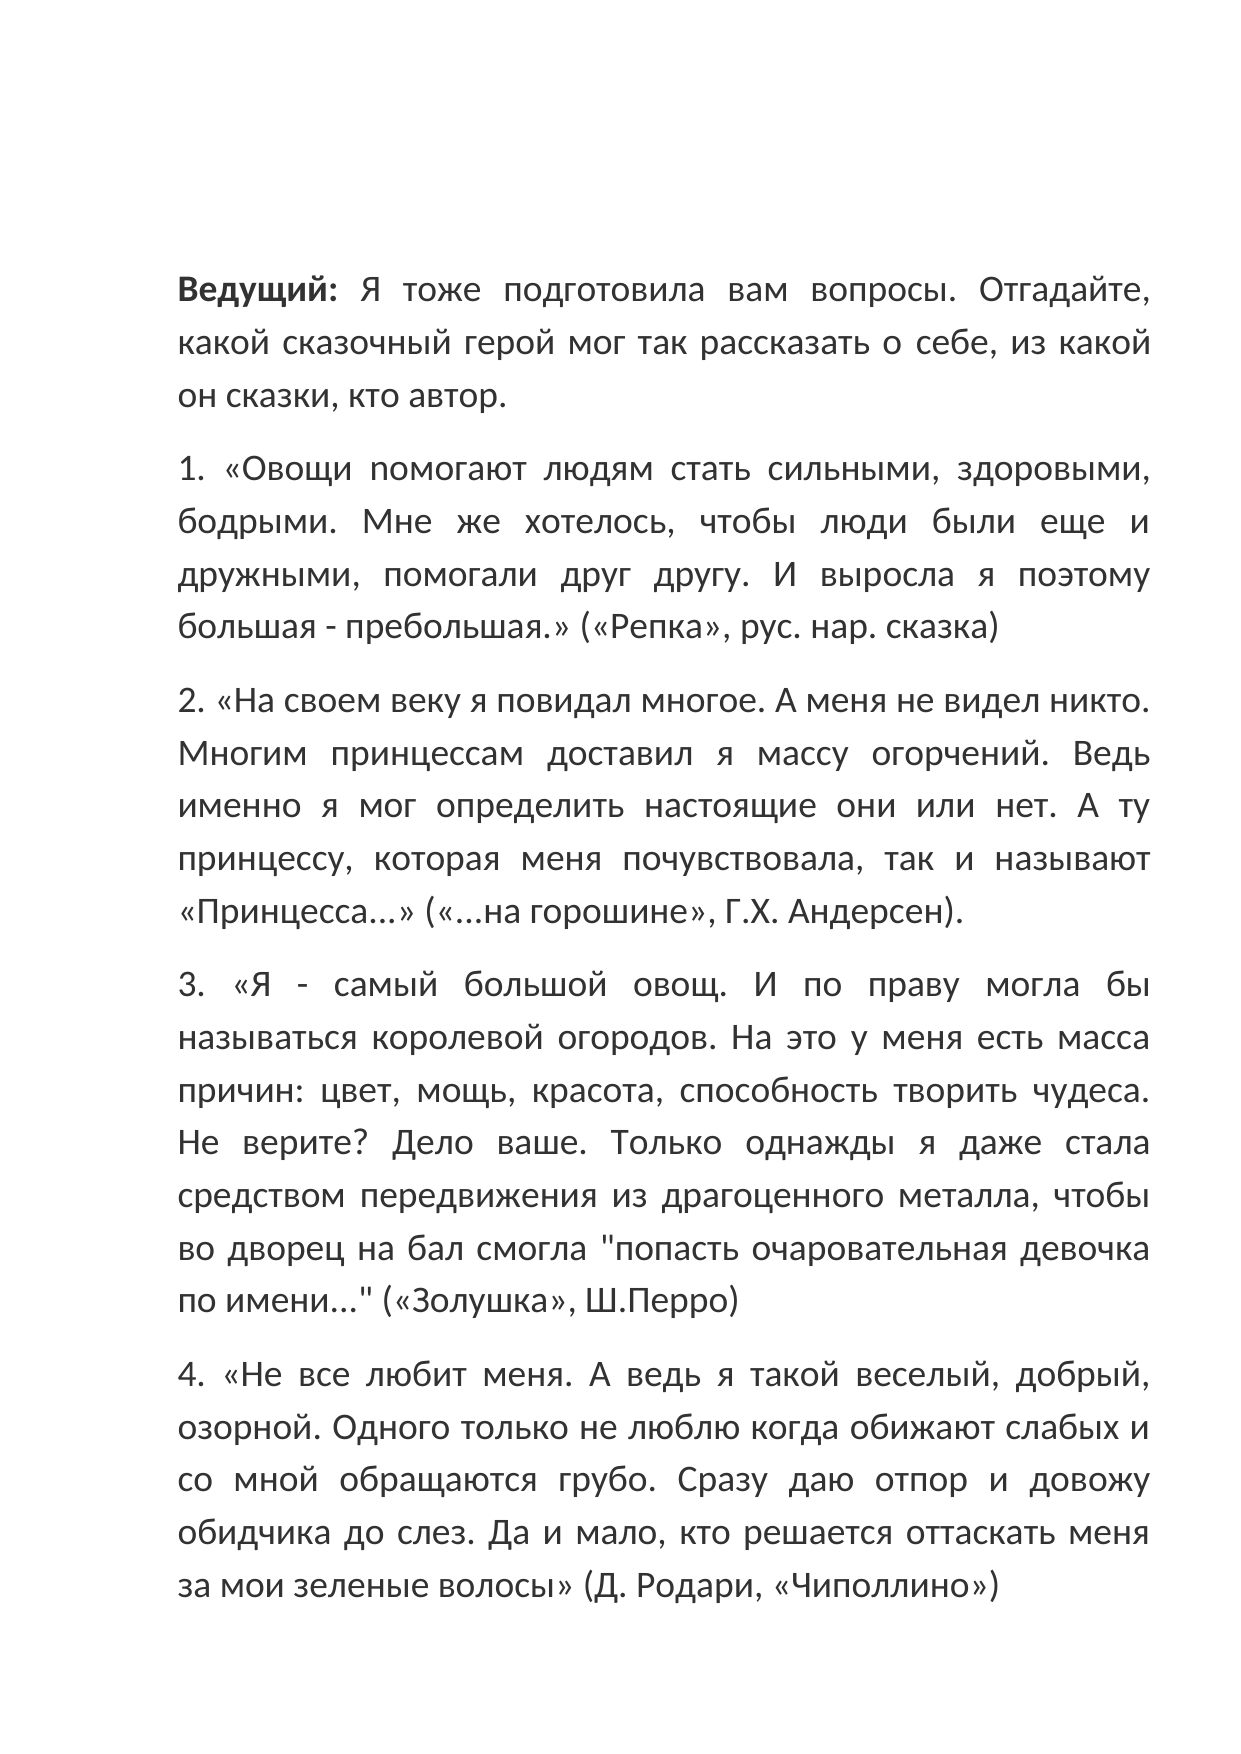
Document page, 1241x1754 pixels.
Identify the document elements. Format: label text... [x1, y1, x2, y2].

text 1. «Овощи noмoгaют людям стать сильными, здоровыми, бодрыми. Мне же хотелось, чтобы люди были еще и дружными, помогали друг другу. И выросла я поэтому большая - пребольшая.» («Репка», рус. нар. сказка) [177, 444, 1152, 648]
text 2. «На своем веку я повидал многое. А меня не видел никто. Многим принцессам доставил я массу огорчений. Ведь именно я мог определить настоящие они или нет. А ту принцессу, которая меня почувствовала, так и называют «Принцесса...» («...на горошине», Г.Х. Андерсен). [177, 676, 1152, 932]
text 3. «Я - самый большой овощ. И по праву могла бы называться королевой огородов. На это у меня есть масса причин: цвет, мощь, красота, способность творить чудеса. Не верите? Дело ваше. Только однажды я даже стала средством передвижения из драгоценного металла, чтобы во дворец на бал смогла "попасть очаровательная девочка по имени..." («Золушка», Ш.Перро) [177, 960, 1152, 1322]
text 4. «Не все любит меня. А ведь я такой веселый, добрый, озорной. Одного только не люблю когда обижают слабых и со мной обращаются грубо. Сразу даю отпор и довожу обидчика до слез. Да и мало, кто решается оттаскать меня за мои зеленые волосы» (Д. Родари, «Чиполлино») [177, 1350, 1152, 1607]
text Ведущий: Я тоже подготовила вам вопросы. Отгадайте, какой сказочный герой мог так рассказать о себе, из какой он сказки, кто автор. [177, 265, 1152, 416]
